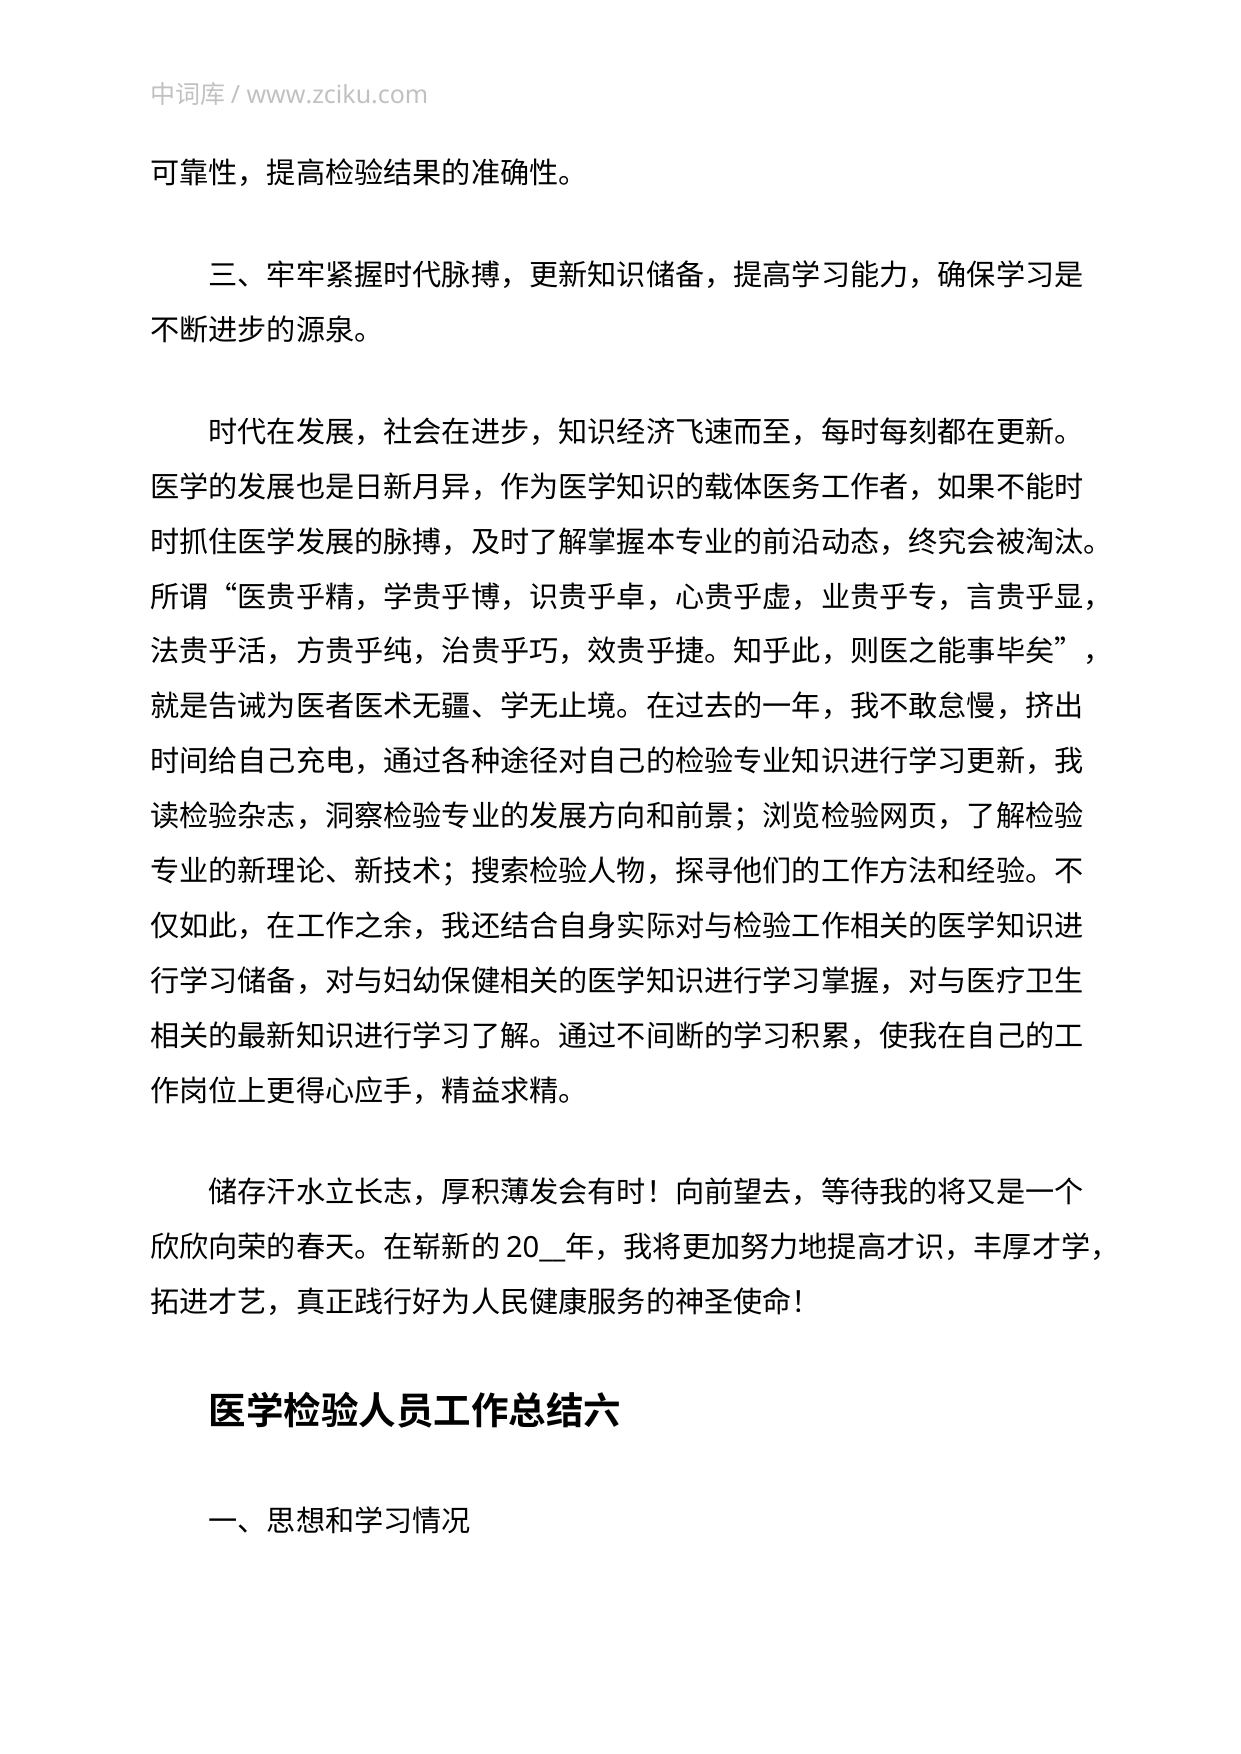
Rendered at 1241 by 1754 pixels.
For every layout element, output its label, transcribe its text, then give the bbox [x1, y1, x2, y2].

text 医学检验人员工作总结六 [150, 1381, 1090, 1435]
text 时代在发展，社会在进步，知识经济飞速而至，每时每刻都在更新。医学的发展也是日新月异，作为医学知识的载体医务工作者，如果不能时时抓住医学发展的脉搏，及时了解掌握本专业的前沿动态，终究会被淘汰。所谓“医贵乎精，学贵乎博，识贵乎卓，心贵乎虚，业贵乎专，言贵乎显，法贵乎活，方贵乎纯，治贵乎巧，效贵乎捷。知乎此，则医之能事毕矣”，就是告诫为医者医术无疆、学无止境。在过去的一年，我不敢怠慢，挤出时间给自己充电，通过各种途径对自己的检验专业知识进行学习更新，我读检验杂志，洞察检验专业的发展方向和前景；浏览检验网页，了解检验专业的新理论、新技术；搜索检验人物，探寻他们的工作方法和经验。不仅如此，在工作之余，我还结合自身实际对与检验工作相关的医学知识进行学习储备，对与妇幼保健相关的医学知识进行学习掌握，对与医疗卫生相关的最新知识进行学习了解。通过不间断的学习积累，使我在自己的工作岗位上更得心应手，精益求精。 [150, 408, 1090, 1109]
text 三、牢牢紧握时代脉搏，更新知识储备，提高学习能力，确保学习是不断进步的源泉。 [150, 252, 1090, 349]
text 储存汗水立长志，厚积薄发会有时！向前望去，等待我的将又是一个欣欣向荣的春天。在崭新的20__年，我将更加努力地提高才识，丰厚才学，拓进才艺，真正践行好为人民健康服务的神圣使命！ [150, 1169, 1090, 1321]
text 一、思想和学习情况 [150, 1498, 1090, 1540]
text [150, 150, 1090, 192]
